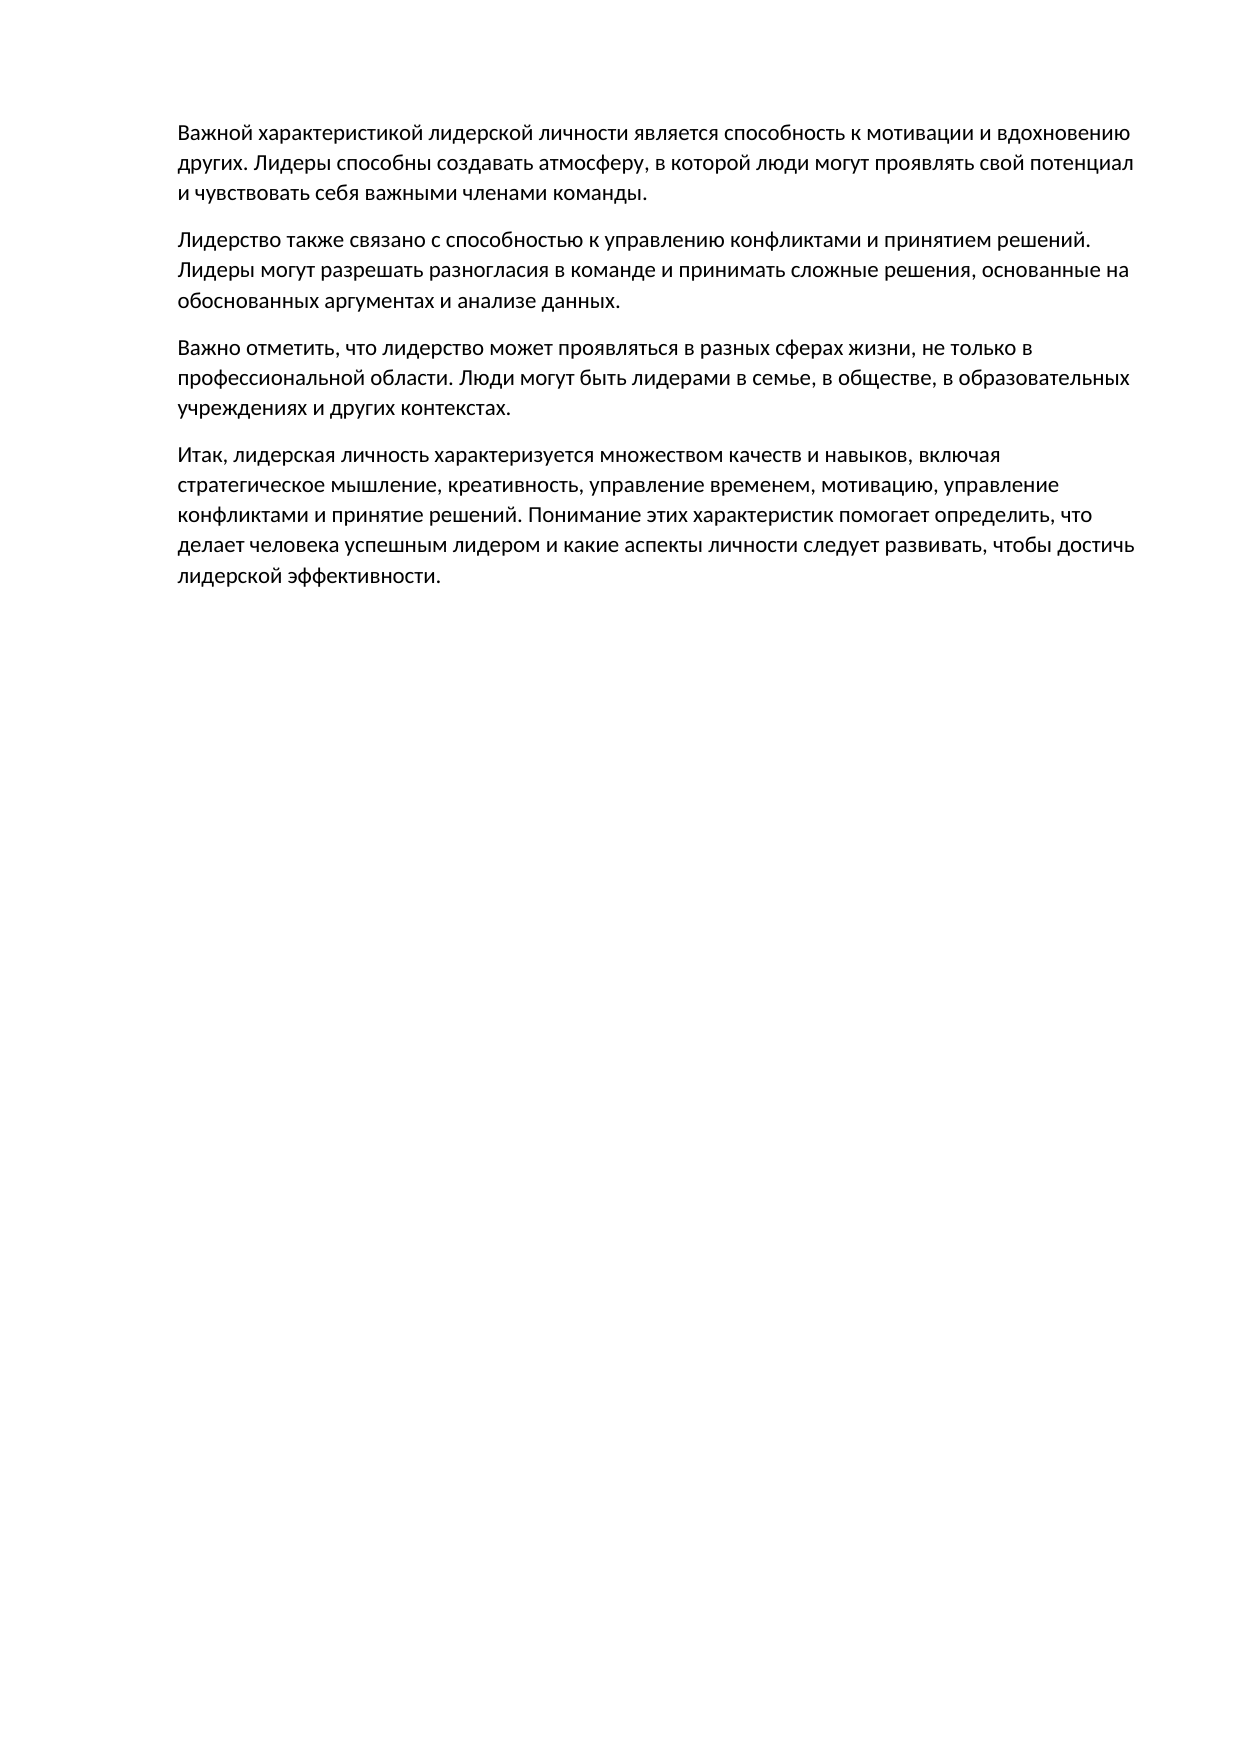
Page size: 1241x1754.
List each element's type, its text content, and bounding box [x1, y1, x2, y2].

text Итак, лидерская личность характеризуется множеством качеств и навыков, включая стратегическое мышление, креативность, управление временем, мотивацию, управление конфликтами и принятие решений. Понимание этих характеристик помогает определить, что делает человека успешным лидером и какие аспекты личности следует развивать, чтобы достичь лидерской эффективности. [177, 440, 1152, 589]
text Важной характеристикой лидерской личности является способность к мотивации и вдохновению других. Лидеры способны создавать атмосферу, в которой люди могут проявлять свой потенциал и чувствовать себя важными членами команды. [177, 118, 1152, 207]
text Лидерство также связано с способностью к управлению конфликтами и принятием решений. Лидеры могут разрешать разногласия в команде и принимать сложные решения, основанные на обоснованных аргументах и анализе данных. [177, 225, 1152, 314]
text Важно отметить, что лидерство может проявляться в разных сферах жизни, не только в профессиональной области. Люди могут быть лидерами в семье, в обществе, в образовательных учреждениях и других контекстах. [177, 333, 1152, 421]
